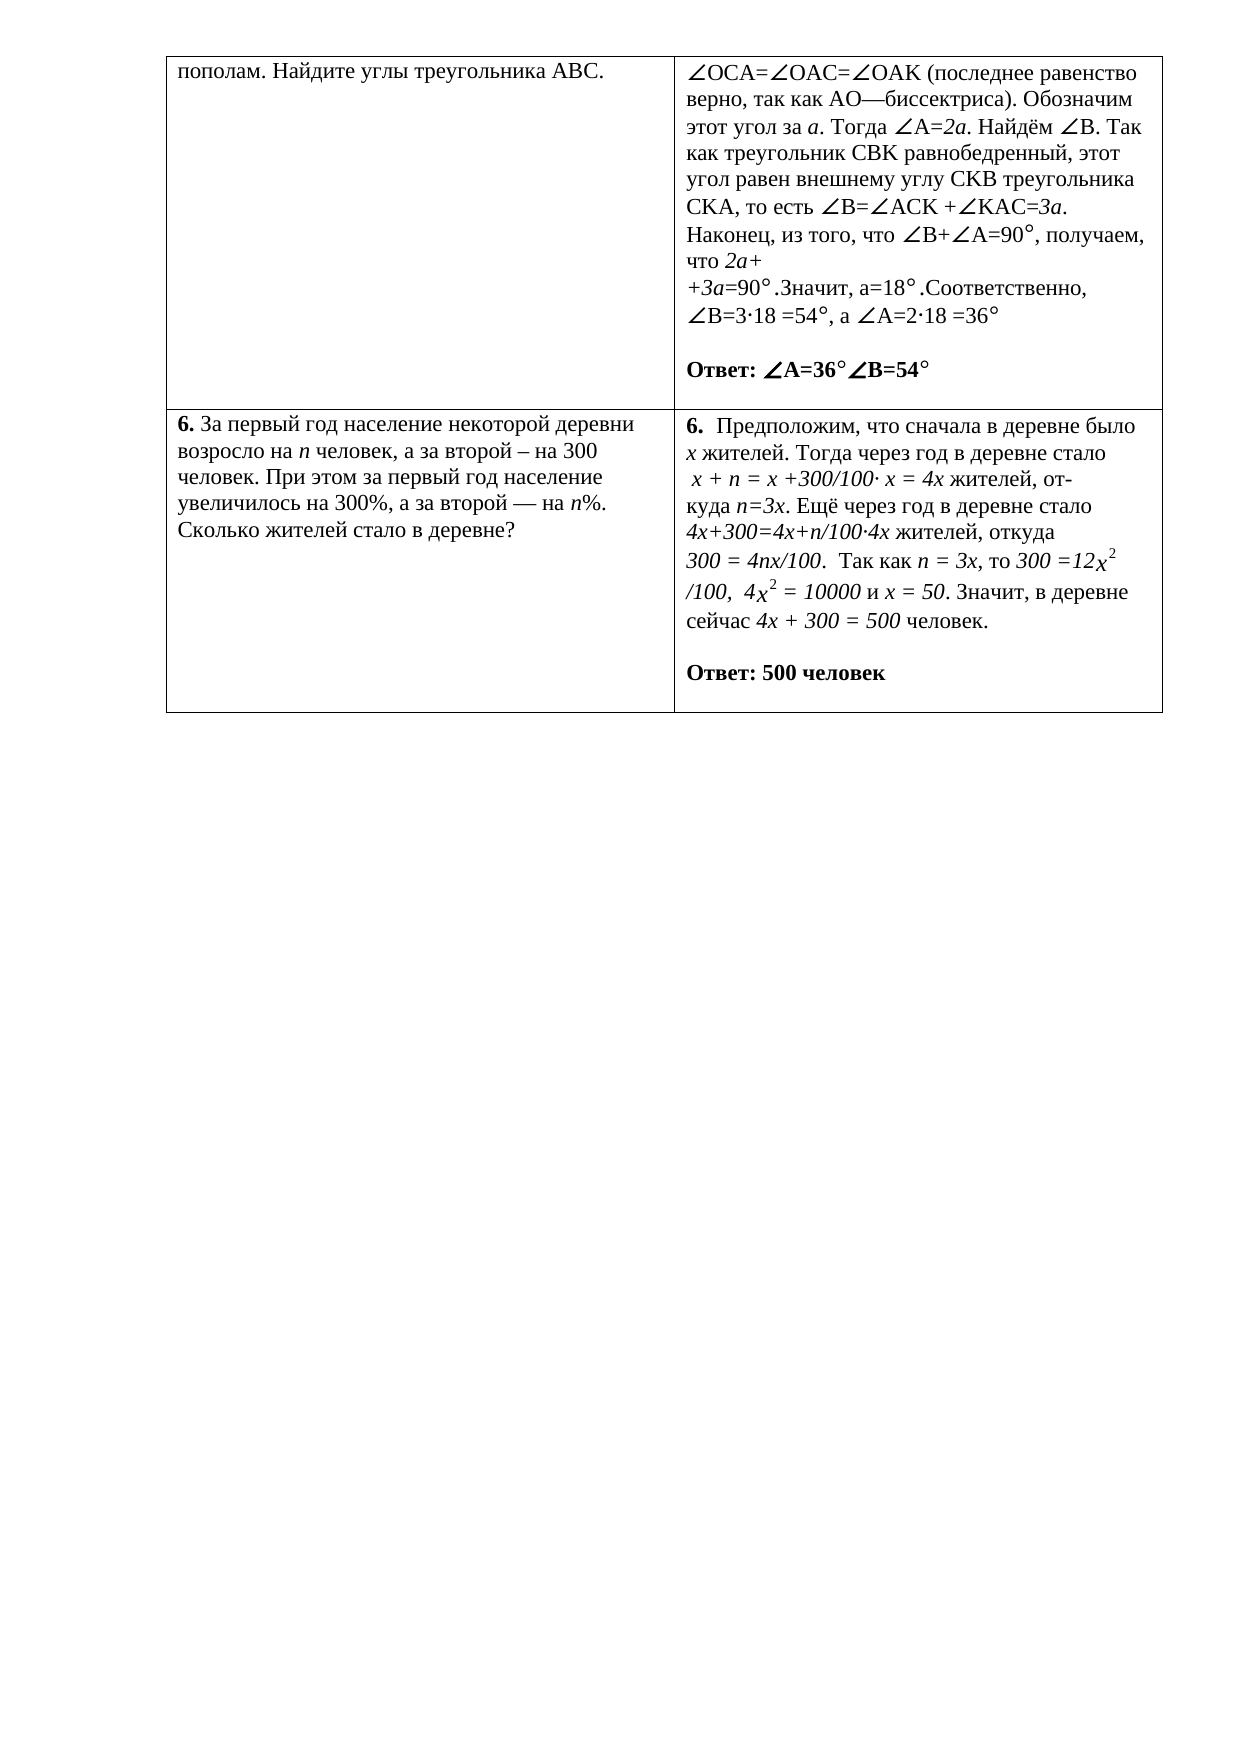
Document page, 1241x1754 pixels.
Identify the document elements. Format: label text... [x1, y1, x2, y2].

table_cell 6. За первый год население некоторой деревни возросло на n человек, а за второй – на 300 человек. При этом за первый год население увеличилось на 300%, а за второй –– на n%. Сколько жителей стало в деревне? [167, 410, 674, 712]
table_cell 6. Предположим, что сначала в деревне было x жителей. Тогда через год в деревне стало x + n = x +300/100· x = 4x жителей, от- куда n=3x. Ещё через год в деревне стало 4x+300=4x+n/100·4x жителей, откуда 300 = 4nx/100. Так как n = 3x, то 300 =12/100, 4 = 10000 и x = 50. Значит, в деревне сейчас 4x + 300 = 500 человек. Ответ: 500 человек [675, 410, 1162, 712]
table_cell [675, 57, 1162, 409]
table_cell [167, 57, 674, 409]
